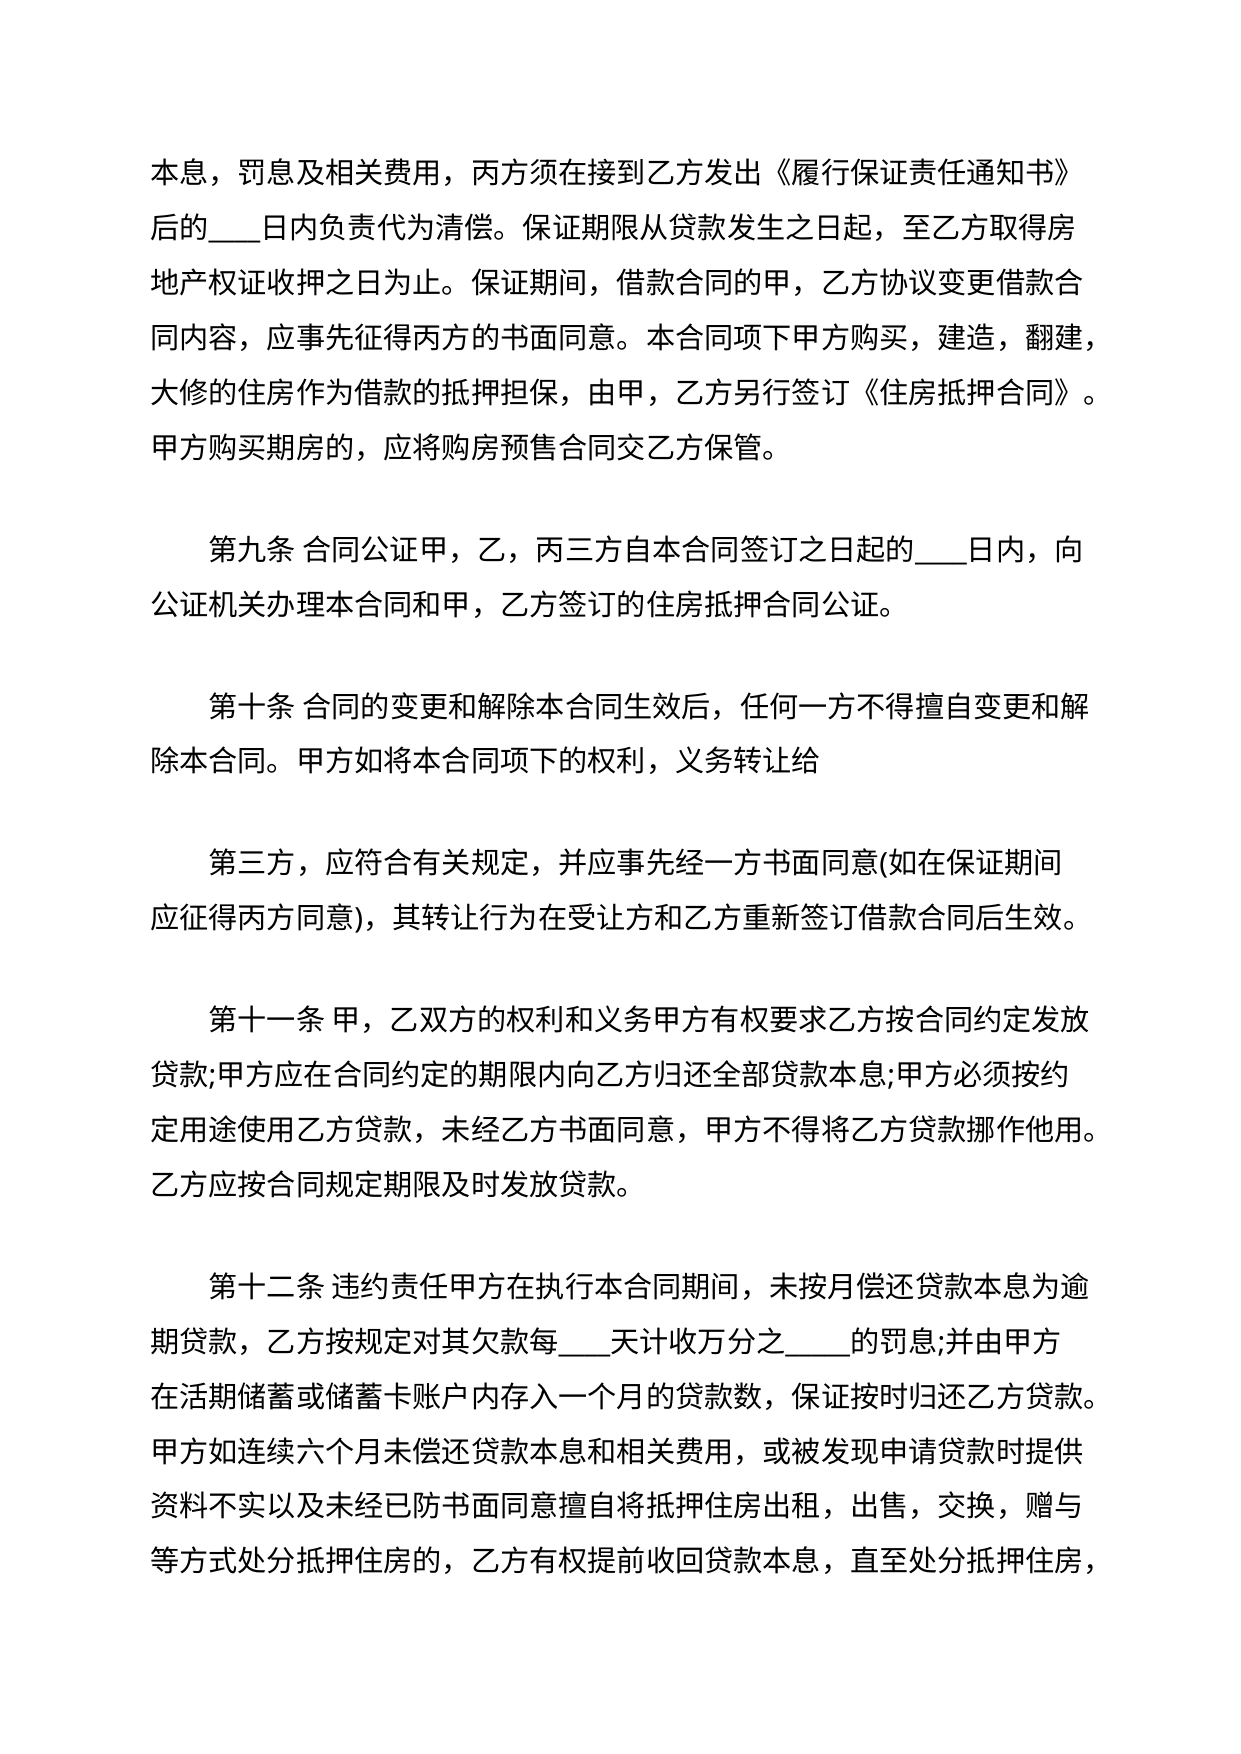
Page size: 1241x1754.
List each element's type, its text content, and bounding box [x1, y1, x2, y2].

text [150, 1263, 1090, 1580]
text 第十条 合同的变更和解除本合同生效后，任何一方不得擅自变更和解除本合同。甲方如将本合同项下的权利，义务转让给 [150, 683, 1090, 780]
text 第九条 合同公证甲，乙，丙三方自本合同签订之日起的____日内，向公证机关办理本合同和甲，乙方签订的住房抵押合同公证。 [150, 526, 1090, 624]
text 第三方，应符合有关规定，并应事先经一方书面同意(如在保证期间应征得丙方同意)，其转让行为在受让方和乙方重新签订借款合同后生效。 [150, 840, 1090, 937]
text 第十一条 甲，乙双方的权利和义务甲方有权要求乙方按合同约定发放贷款;甲方应在合同约定的期限内向乙方归还全部贷款本息;甲方必须按约定用途使用乙方贷款，未经乙方书面同意，甲方不得将乙方贷款挪作他用。乙方应按合同规定期限及时发放贷款。 [150, 997, 1090, 1204]
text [150, 150, 1090, 467]
